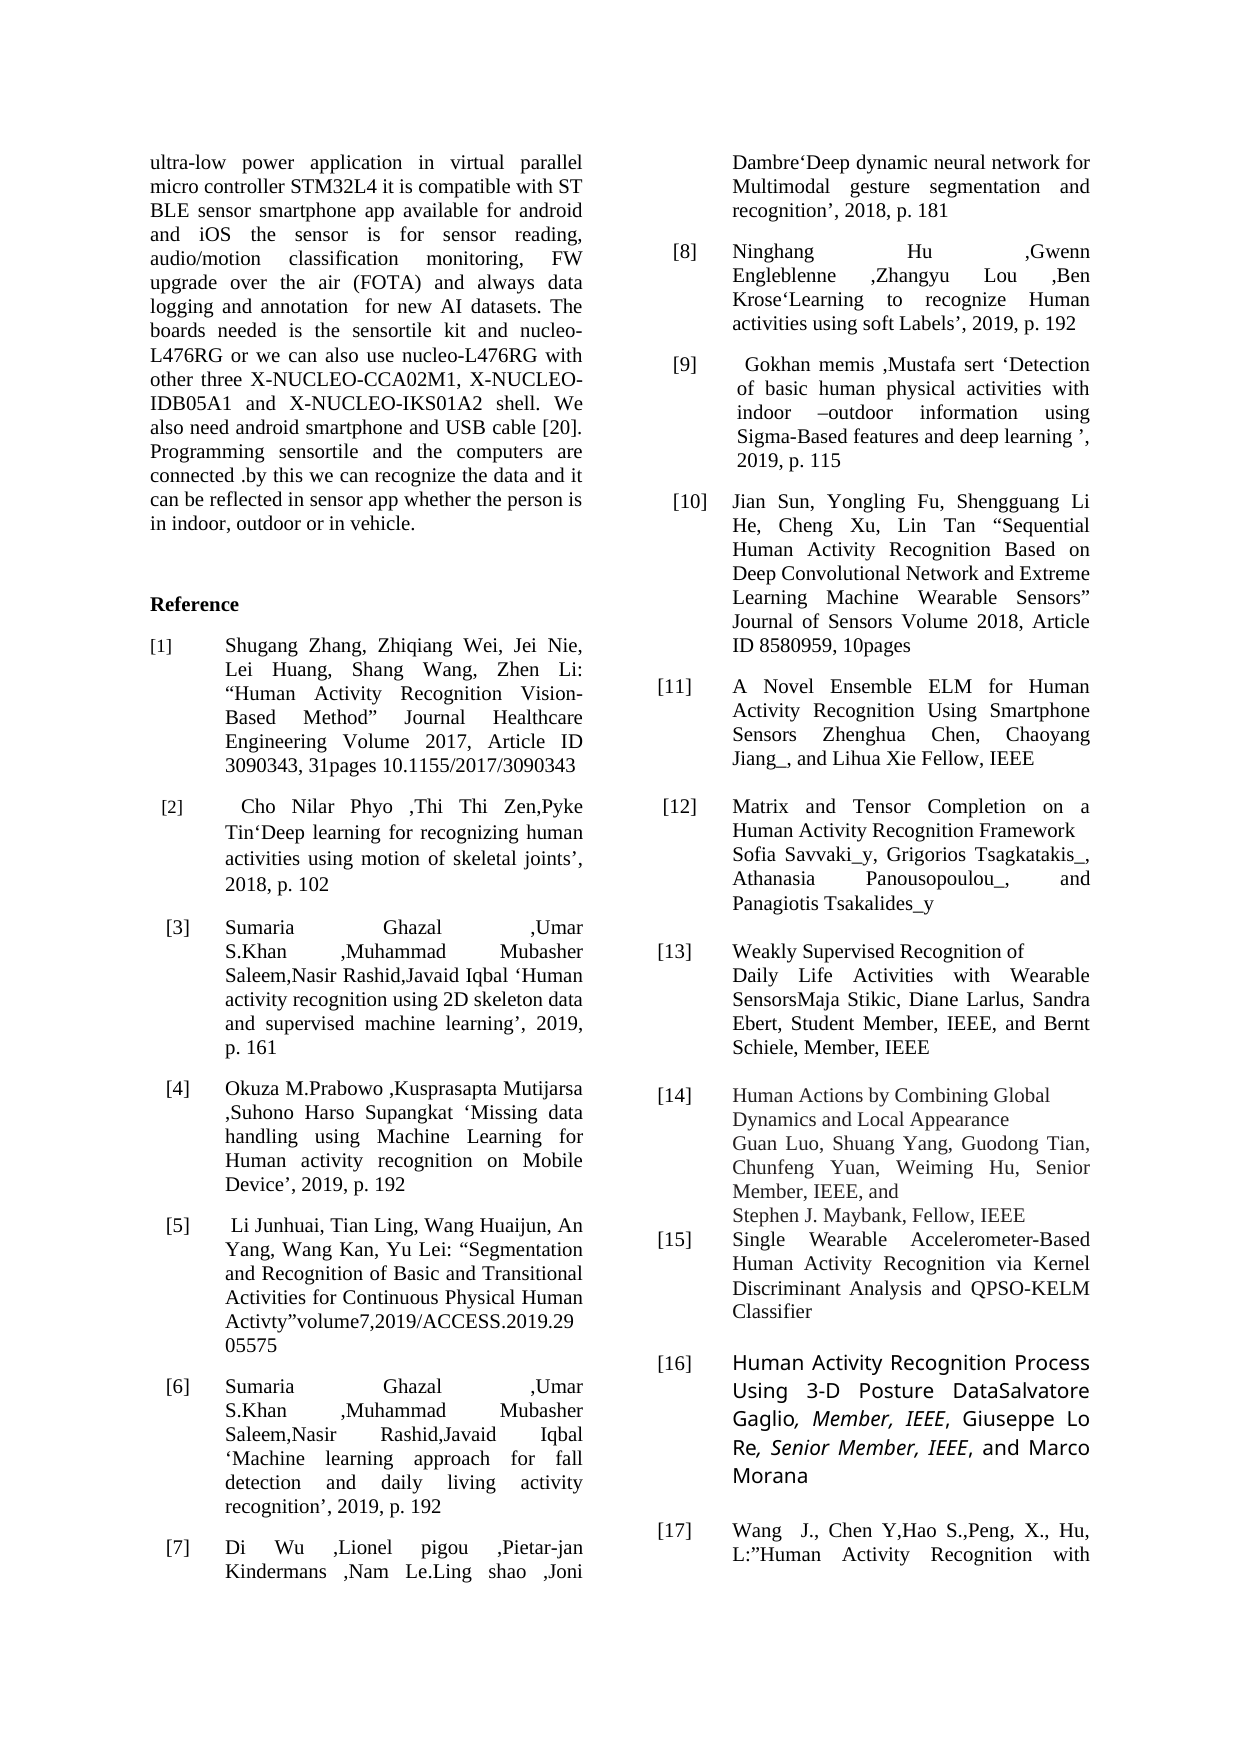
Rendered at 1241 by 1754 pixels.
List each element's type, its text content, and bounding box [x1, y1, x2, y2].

text Dynamics and Local Appearance [657, 1107, 1090, 1131]
text [1] Shugang Zhang, Zhiqiang Wei, Jei Nie, Lei Huang, Shang Wang, Zhen Li: “Human Activity Recognition Vision-Based Method” Journal Healthcare Engineering Volume 2017, Article ID 3090343, 31pages 10.1155/2017/3090343 [150, 633, 583, 777]
subtitle [15] Single Wearable Accelerometer-Based Human Activity Recognition via Kernel Discriminant Analysis and QPSO-KELM Classifier [657, 1227, 1090, 1323]
text [16] Human Activity Recognition Process Using 3-D Posture DataSalvatore Gaglio, Member, IEEE, Giuseppe Lo Re, Senior Member, IEEE, and Marco Morana [657, 1348, 1090, 1490]
text [2] Cho Nilar Phyo ,Thi Thi Zen,Pyke Tin‘Deep learning for recognizing human activities using motion of skeletal joints’, 2018, p. 102 [161, 794, 583, 896]
text [17] Wang J., Chen Y,Hao S.,Peng, X., Hu, L:”Human Activity Recognition with Convolution Neural Network” abs/1906.01935 [657, 1518, 1090, 1566]
text [7] Di Wu ,Lionel pigou ,Pietar-jan Kindermans ,Nam Le.Ling shao ,Joni Dambre‘Deep dynamic neural network for Multimodal gesture segmentation and recognition’, 2018, p. 181 [657, 150, 1090, 222]
text [12] Matrix and Tensor Completion on a Human Activity Recognition Framework [657, 794, 1090, 842]
text [14] Human Actions by Combining Global [657, 1083, 1090, 1107]
text [7] Di Wu ,Lionel pigou ,Pietar-jan Kindermans ,Nam Le.Ling shao ,Joni Dambre‘Deep dynamic neural network for Multimodal gesture segmentation and recognition’, 2018, p. 181 [150, 1535, 583, 1583]
text [10] Jian Sun, Yongling Fu, Shengguang Li He, Cheng Xu, Lin Tan “Sequential Human Activity Recognition Based on Deep Convolutional Network and Extreme Learning Machine Wearable Sensors” Journal of Sensors Volume 2018, Article ID 8580959, 10pages [657, 489, 1090, 657]
text Sofia Savvaki_y, Grigorios Tsagkatakis_, Athanasia Panousopoulou_, and Panagiotis Tsakalides_y [732, 842, 1090, 914]
text [5] Li Junhuai, Tian Ling, Wang Huaijun, An Yang, Wang Kan, Yu Lei: “Segmentation and Recognition of Basic and Transitional Activities for Continuous Physical Human Activty”volume7,2019/ACCESS.2019.2905575 [150, 1213, 583, 1357]
text [6] Sumaria Ghazal ,Umar S.Khan ,Muhammad Mubasher Saleem,Nasir Rashid,Javaid Iqbal ‘Machine learning approach for fall detection and daily living activity recognition’, 2019, p. 192 [150, 1374, 583, 1518]
text [13] Weakly Supervised Recognition of [657, 938, 1090, 963]
text Guan Luo, Shuang Yang, Guodong Tian, Chunfeng Yuan, Weiming Hu, Senior Member, IEEE, and [732, 1131, 1090, 1203]
text Stephen J. Maybank, Fellow, IEEE [657, 1203, 1090, 1227]
text [9] Gokhan memis ,Mustafa sert ‘Detection of basic human physical activities with indoor –outdoor information using Sigma-Based features and deep learning ’, 2019, p. 115 [657, 352, 1090, 472]
text Reference [150, 592, 583, 616]
text [4] Okuza M.Prabowo ,Kusprasapta Mutijarsa ,Suhono Harso Supangkat ‘Missing data handling using Machine Learning for Human activity recognition on Mobile Device’, 2019, p. 192 [150, 1076, 583, 1196]
text [8] Ninghang Hu ,Gwenn Engleblenne ,Zhangyu Lou ,Ben Krose‘Learning to recognize Human activities using soft Labels’, 2019, p. 192 [657, 239, 1090, 335]
text Daily Life Activities with Wearable SensorsMaja Stikic, Diane Larlus, Sandra Ebert, Student Member, IEEE, and Bernt Schiele, Member, IEEE [732, 963, 1090, 1059]
text [3] Sumaria Ghazal ,Umar S.Khan ,Muhammad Mubasher Saleem,Nasir Rashid,Javaid Iqbal ‘Human activity recognition using 2D skeleton data and supervised machine learning’, 2019, p. 161 [150, 914, 583, 1059]
text [11] A Novel Ensemble ELM for Human Activity Recognition Using Smartphone Sensors Zhenghua Chen, Chaoyang Jiang_, and Lihua Xie Fellow, IEEE [657, 674, 1090, 770]
